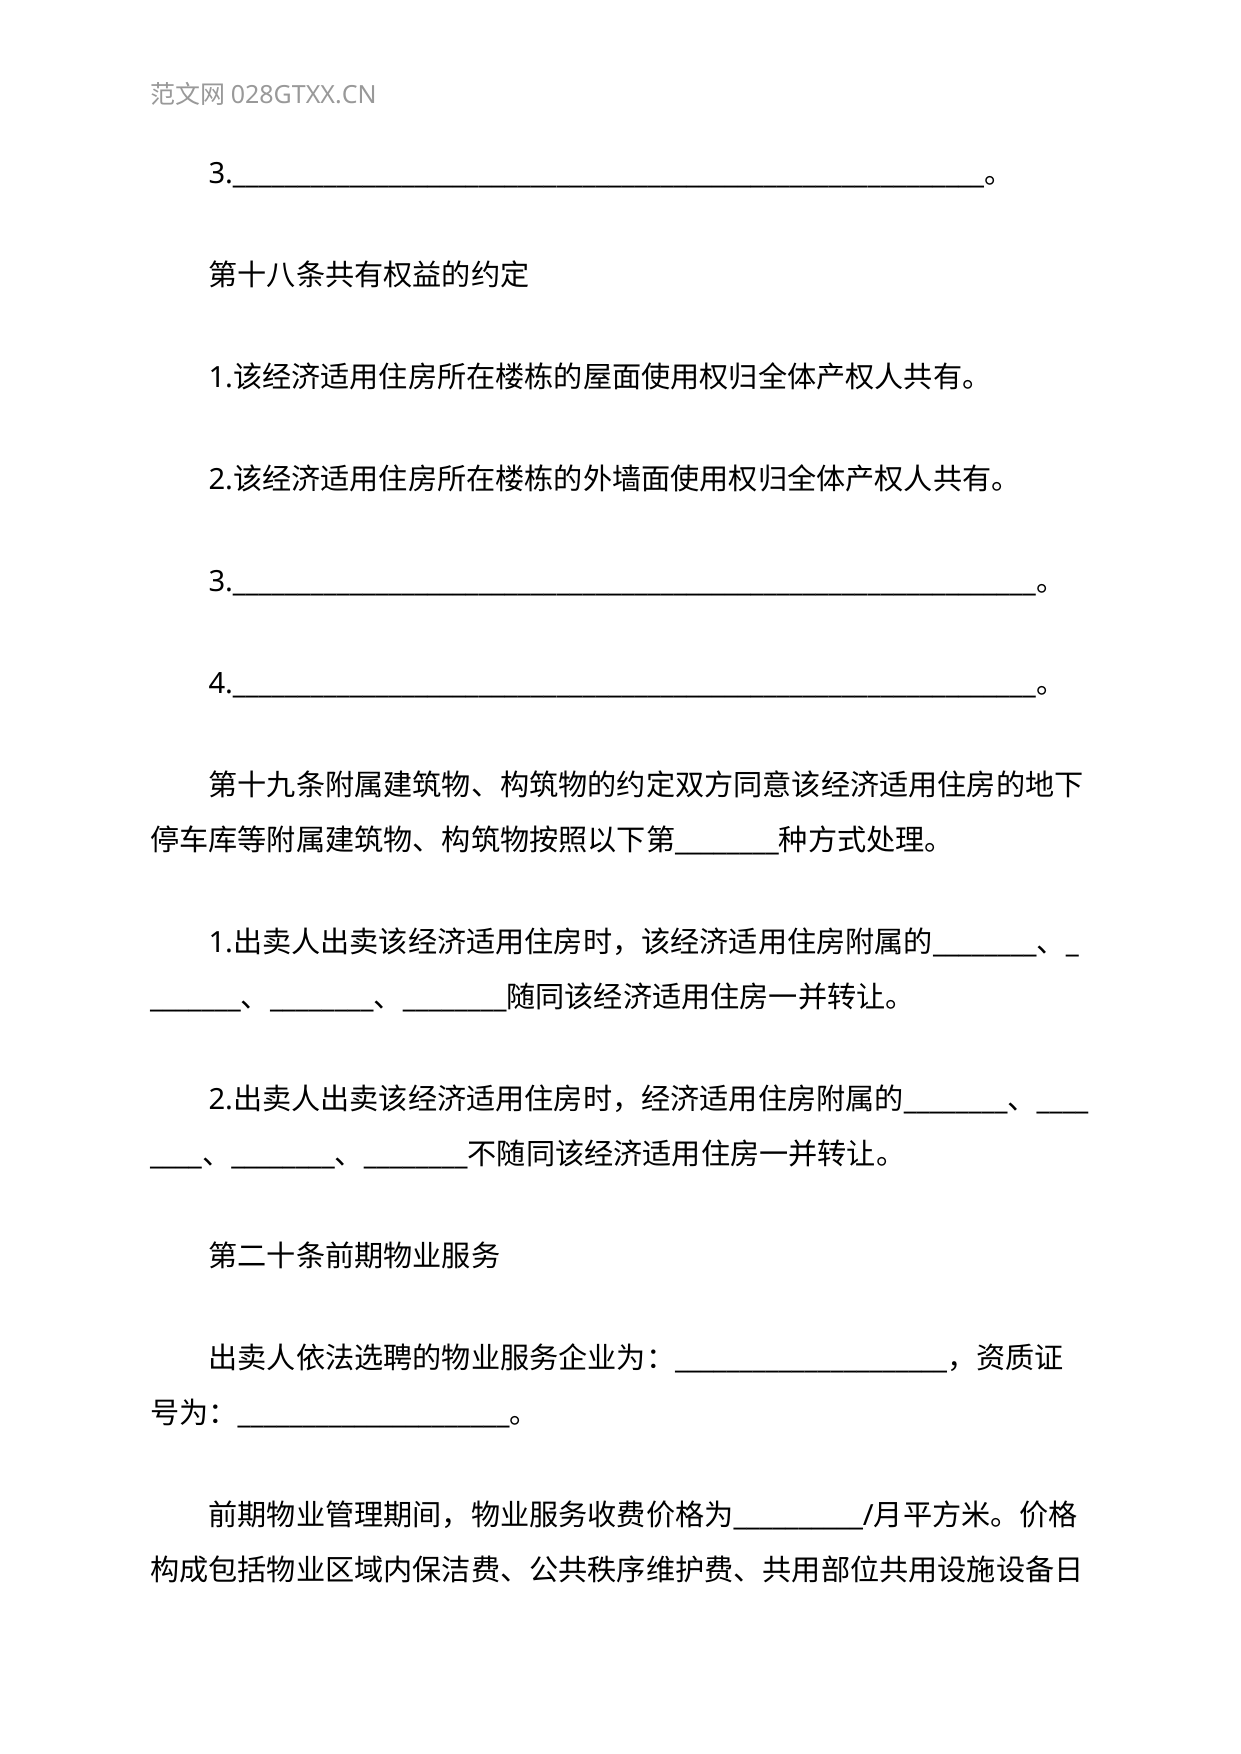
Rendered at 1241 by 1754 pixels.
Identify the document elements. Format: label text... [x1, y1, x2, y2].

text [150, 1491, 1090, 1588]
text 2.该经济适用住房所在楼栋的外墙面使用权归全体产权人共有。 [150, 456, 1090, 498]
text 3.__________________________________________________________。 [150, 150, 1090, 192]
text 2.出卖人出卖该经济适用住房时，经济适用住房附属的________、________、________、________不随同该经济适用住房一并转让。 [150, 1076, 1090, 1173]
text 第十八条共有权益的约定 [150, 252, 1090, 294]
text 4.______________________________________________________________。 [150, 660, 1090, 702]
text 出卖人依法选聘的物业服务企业为：_____________________，资质证号为：_____________________。 [150, 1334, 1090, 1432]
text 3.______________________________________________________________。 [150, 558, 1090, 600]
text 1.该经济适用住房所在楼栋的屋面使用权归全体产权人共有。 [150, 354, 1090, 396]
text 第二十条前期物业服务 [150, 1232, 1090, 1275]
text 第十九条附属建筑物、构筑物的约定双方同意该经济适用住房的地下停车库等附属建筑物、构筑物按照以下第________种方式处理。 [150, 762, 1090, 859]
text 1.出卖人出卖该经济适用住房时，该经济适用住房附属的________、________、________、________随同该经济适用住房一并转让。 [150, 918, 1090, 1016]
